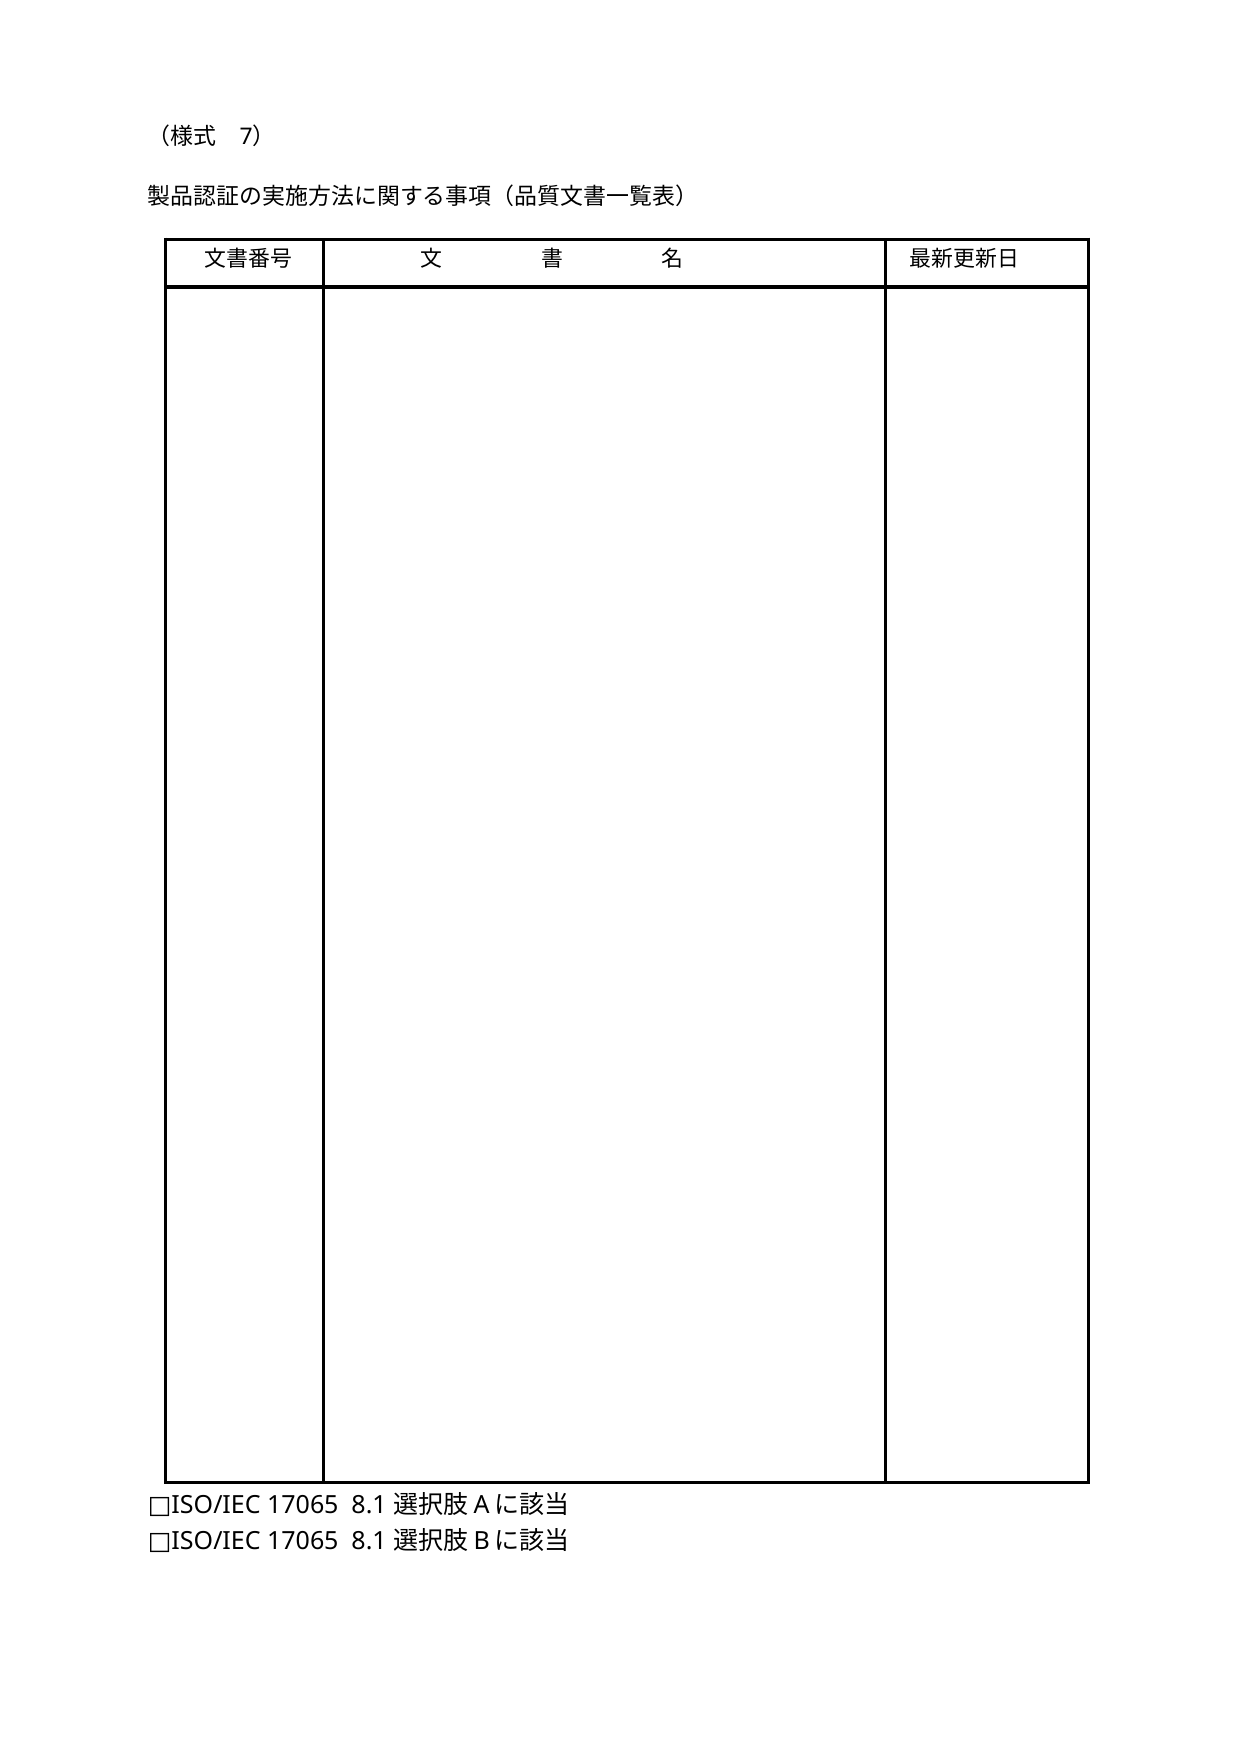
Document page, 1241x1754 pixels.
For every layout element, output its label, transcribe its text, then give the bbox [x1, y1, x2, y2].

table_cell [887, 289, 1087, 1481]
table_header 文書番号 [167, 241, 322, 285]
text 製品認証の実施方法に関する事項（品質文書一覧表） [148, 178, 1092, 211]
table_cell [167, 289, 322, 1481]
text □ISO/IEC 17065 8.1 選択肢Aに該当 [148, 1484, 1092, 1520]
text （様式 7） [148, 118, 1092, 151]
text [148, 1520, 1092, 1557]
table_cell [325, 289, 884, 1481]
table_header 最新更新日 [887, 241, 1087, 285]
table_header 文 書 名 [325, 241, 884, 285]
